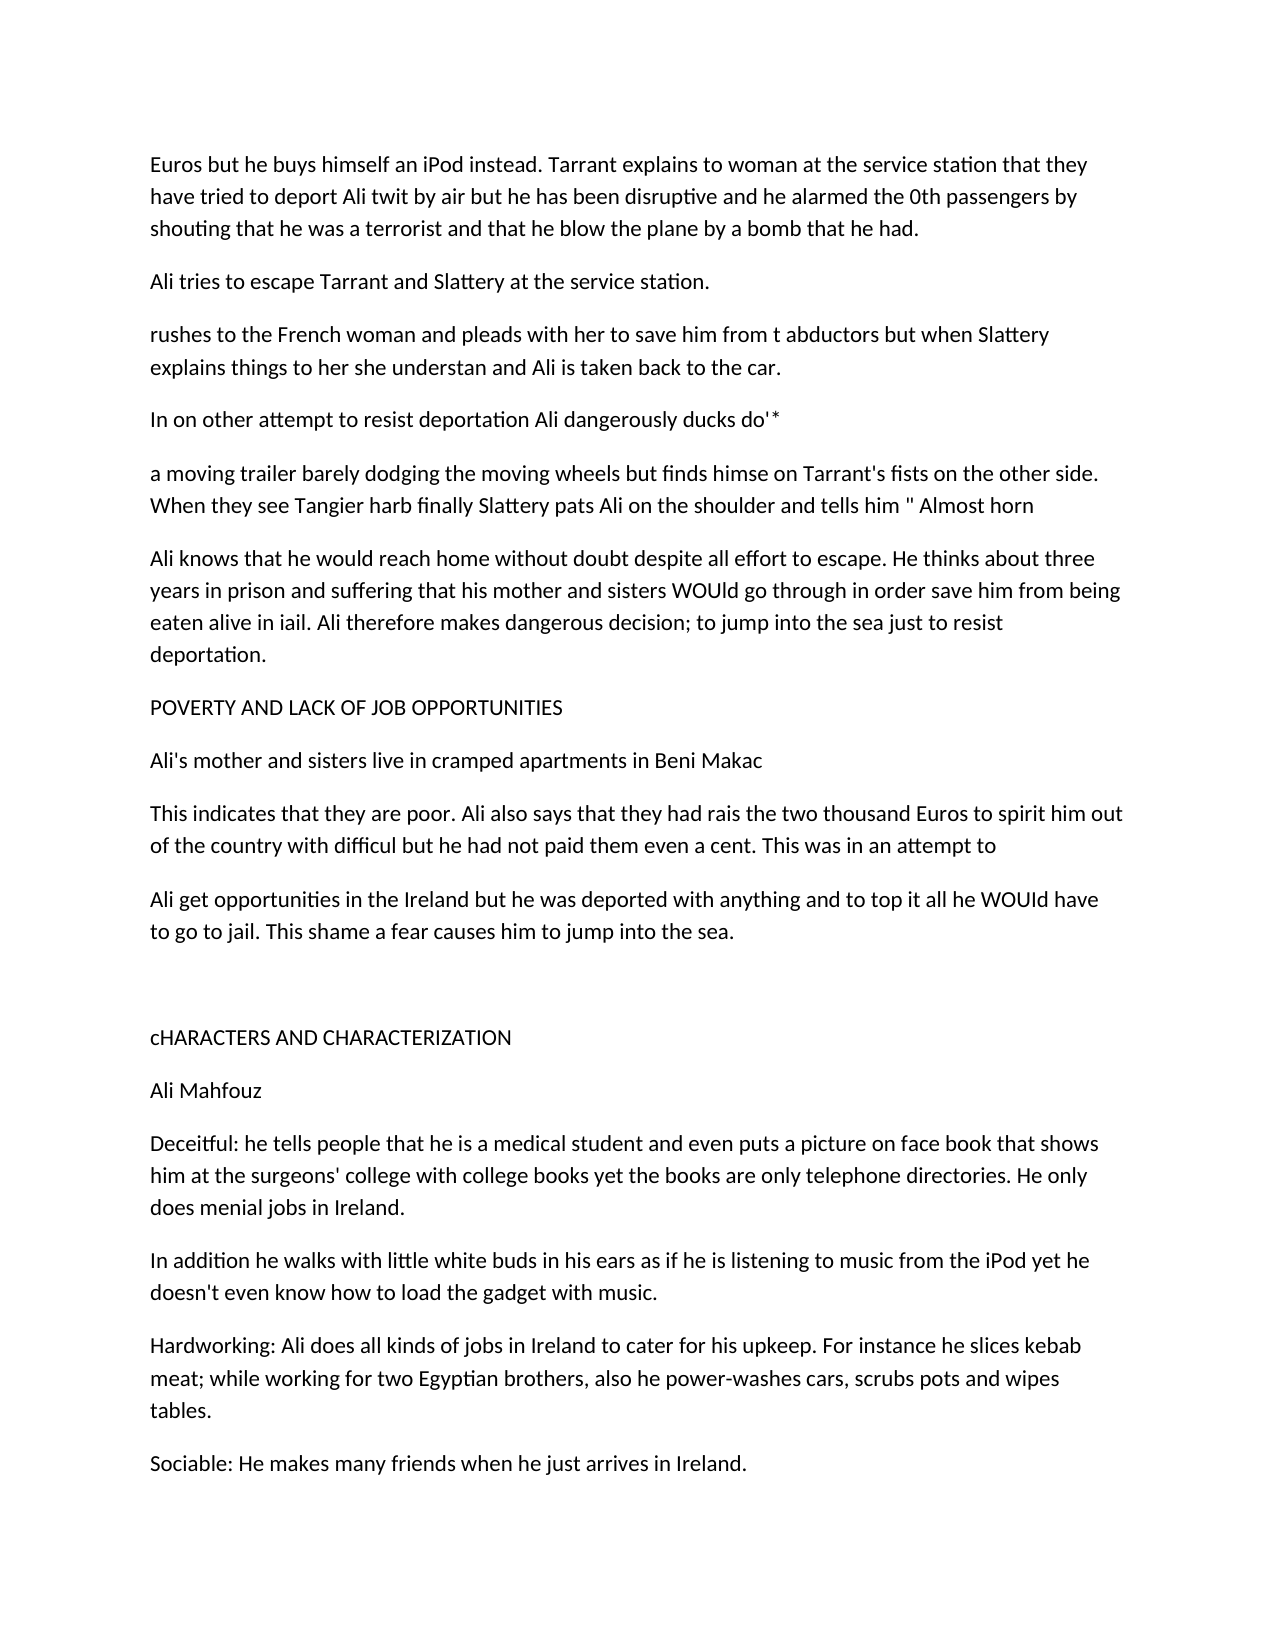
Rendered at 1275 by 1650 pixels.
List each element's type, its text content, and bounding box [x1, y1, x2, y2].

text Ali tries to escape Tarrant and Slattery at the service station. [150, 267, 1125, 295]
text In addition he walks with little white buds in his ears as if he is listening to music from the iPod yet he doesn't even know how to load the gadget with music. [150, 1246, 1125, 1307]
text rushes to the French woman and pleads with her to save him from t abductors but when Slattery explains things to her she understan and Ali is taken back to the car. [150, 320, 1125, 381]
text Ali's mother and sisters live in cramped apartments in Beni Makac [150, 746, 1125, 774]
text Ali get opportunities in the Ireland but he was deported with anything and to top it all he WOUId have to go to jail. This shame a fear causes him to jump into the sea. [150, 885, 1125, 945]
text Ali knows that he would reach home without doubt despite all effort to escape. He thinks about three years in prison and suffering that his mother and sisters WOUld go through in order save him from being eaten alive in iail. Ali therefore makes dangerous decision; to jump into the sea just to resist deportation. [150, 544, 1125, 668]
text In on other attempt to resist deportation Ali dangerously ducks do'* [150, 406, 1125, 434]
text Deceitful: he tells people that he is a medical student and even puts a picture on face book that shows him at the surgeons' college with college books yet the books are only telephone directories. He only does menial jobs in Ireland. [150, 1129, 1125, 1221]
text Hardworking: Ali does all kinds of jobs in Ireland to cater for his upkeep. For instance he slices kebab meat; while working for two Egyptian brothers, also he power-washes cars, scrubs pots and wipes tables. [150, 1332, 1125, 1424]
text Ali Mahfouz [150, 1076, 1125, 1104]
text a moving trailer barely dodging the moving wheels but finds himse on Tarrant's fists on the other side. When they see Tangier harb finally Slattery pats Ali on the shoulder and tells him " Almost horn [150, 459, 1125, 519]
text This indicates that they are poor. Ali also says that they had rais the two thousand Euros to spirit him out of the country with difficul but he had not paid them even a cent. This was in an attempt to [150, 799, 1125, 860]
text Sociable: He makes many friends when he just arrives in Ireland. [150, 1449, 1125, 1477]
text cHARACTERS AND CHARACTERIZATION [150, 1023, 1125, 1051]
text Euros but he buys himself an iPod instead. Tarrant explains to woman at the service station that they have tried to deport Ali twit by air but he has been disruptive and he alarmed the 0th passengers by shouting that he was a terrorist and that he blow the plane by a bomb that he had. [150, 150, 1125, 242]
text POVERTY AND LACK OF JOB OPPORTUNITIES [150, 693, 1125, 721]
